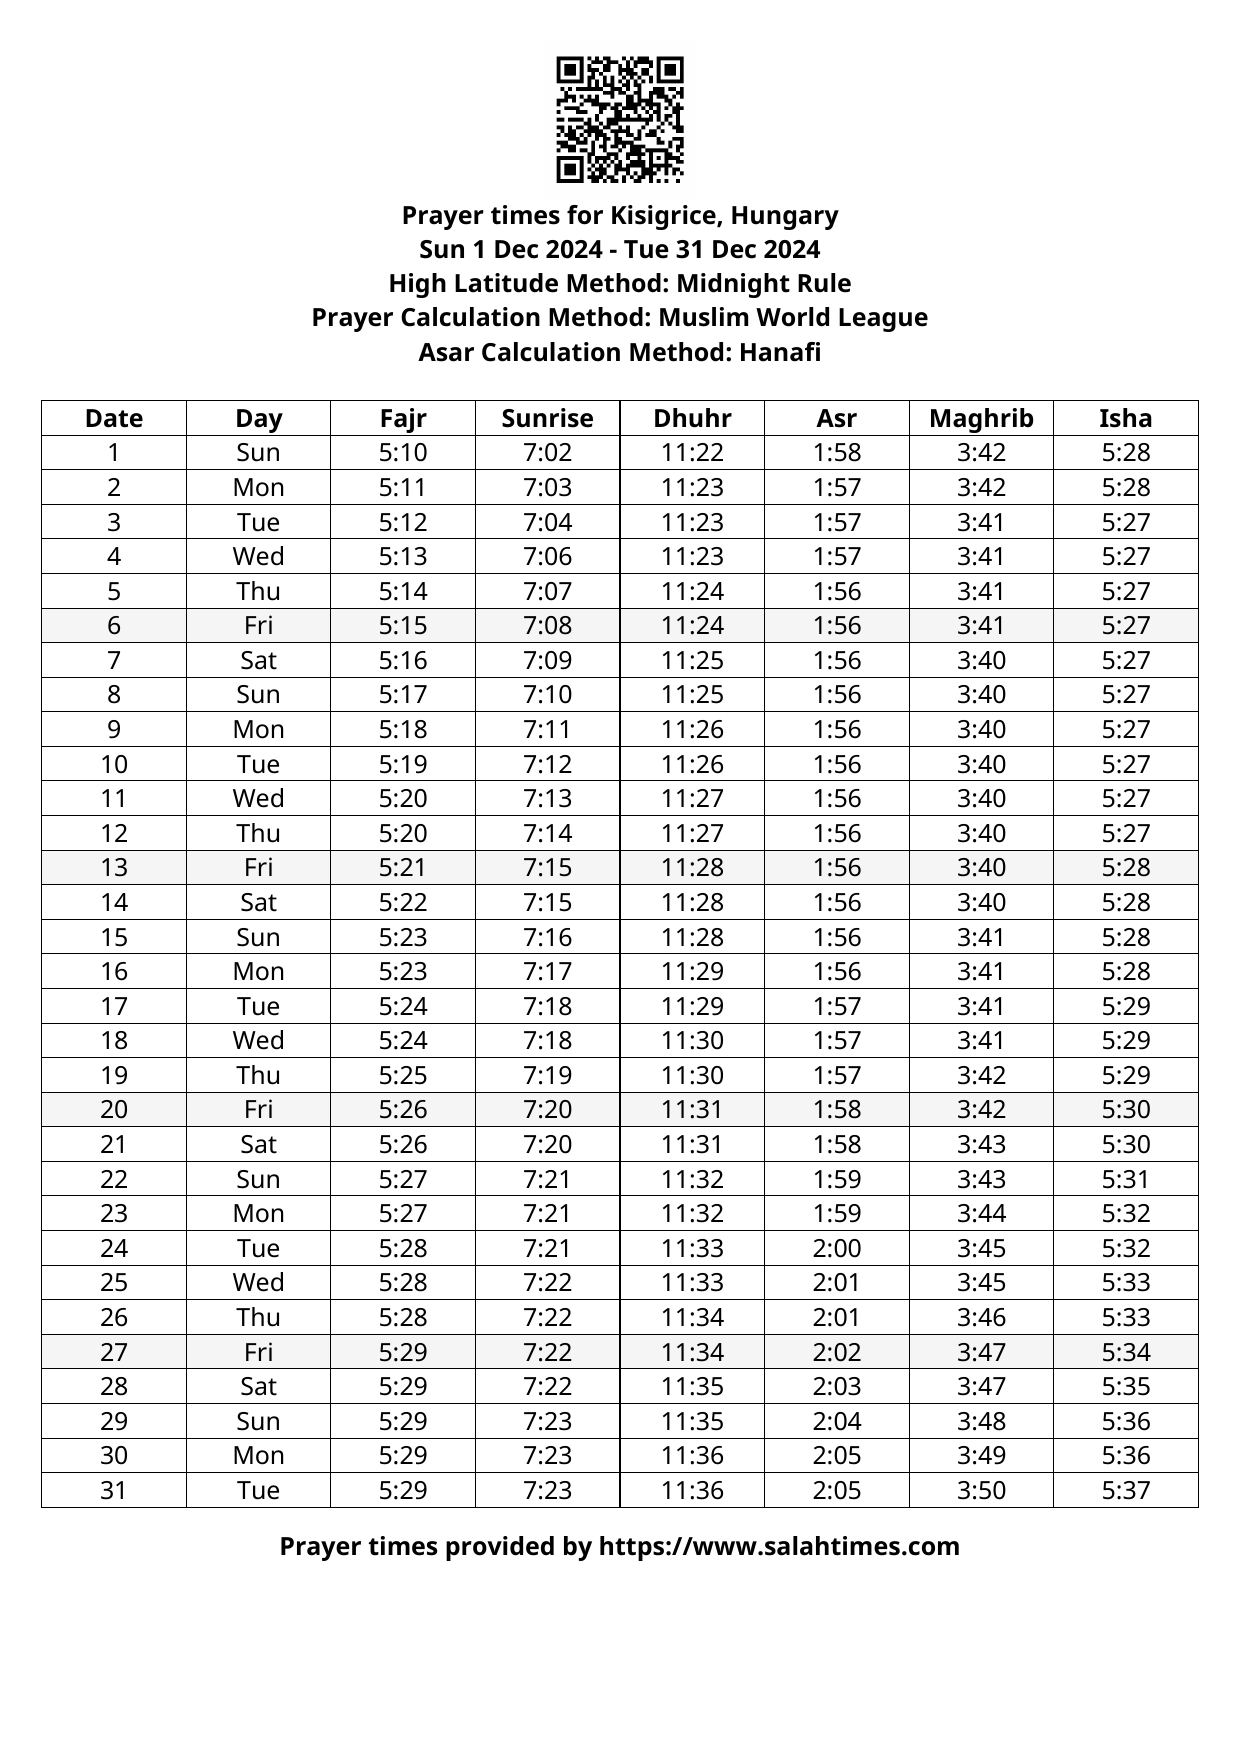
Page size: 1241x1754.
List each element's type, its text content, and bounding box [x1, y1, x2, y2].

table_cell 11:32 [621, 1196, 764, 1230]
table_cell 3:49 [910, 1439, 1053, 1472]
table_cell 5:28 [1054, 470, 1198, 504]
table_cell Mon [187, 1439, 330, 1472]
table_cell 11:29 [621, 954, 764, 988]
table_cell 5:29 [331, 1404, 475, 1437]
table_cell 23 [42, 1196, 186, 1230]
table_cell 5:30 [1054, 1127, 1198, 1161]
table_cell 21 [42, 1127, 186, 1161]
table_cell Thu [187, 816, 330, 849]
table_cell 11:30 [621, 1024, 764, 1057]
table_cell 5:27 [1054, 574, 1198, 607]
table_cell Fri [187, 851, 330, 884]
table_cell 2:05 [765, 1439, 909, 1472]
table_cell 31 [42, 1473, 186, 1507]
table_cell 7:03 [476, 470, 619, 504]
table_header Asr [765, 401, 909, 434]
table_cell 11:30 [621, 1058, 764, 1092]
table_cell 11:22 [621, 436, 764, 469]
text Asar Calculation Method: Hanafi [42, 334, 1198, 368]
table_cell 5:26 [331, 1093, 475, 1126]
table_cell 7:15 [476, 851, 619, 884]
table_cell 11 [42, 781, 186, 815]
table_cell 3:41 [910, 954, 1053, 988]
table_cell 11:33 [621, 1231, 764, 1264]
table_cell 11:31 [621, 1127, 764, 1161]
table_cell 3:40 [910, 678, 1053, 711]
table_cell Sat [187, 1127, 330, 1161]
table_cell 5:27 [1054, 747, 1198, 780]
table_cell 5:28 [1054, 885, 1198, 919]
table_cell 25 [42, 1266, 186, 1299]
table_cell 11:35 [621, 1404, 764, 1437]
table_cell Wed [187, 1024, 330, 1057]
table_cell Mon [187, 712, 330, 746]
table_cell 2:04 [765, 1404, 909, 1437]
table_cell 5 [42, 574, 186, 607]
table_cell Tue [187, 1231, 330, 1264]
table_cell 11:32 [621, 1162, 764, 1195]
table_cell 5:28 [331, 1266, 475, 1299]
text Prayer times provided by https://www.salahtimes.com [42, 1528, 1198, 1563]
table_cell 3:44 [910, 1196, 1053, 1230]
table_cell 11:28 [621, 851, 764, 884]
table_cell 3:43 [910, 1127, 1053, 1161]
table_cell 5:10 [331, 436, 475, 469]
table_cell 5:32 [1054, 1231, 1198, 1264]
table_cell 7:10 [476, 678, 619, 711]
table_cell 11:31 [621, 1093, 764, 1126]
table_cell 12 [42, 816, 186, 849]
table_cell 5:27 [1054, 781, 1198, 815]
table_cell 5:37 [1054, 1473, 1198, 1507]
table_cell Sun [187, 436, 330, 469]
table_cell 5:28 [1054, 436, 1198, 469]
table_cell 11:23 [621, 470, 764, 504]
table_cell 3:40 [910, 781, 1053, 815]
table_cell 5:25 [331, 1058, 475, 1092]
table_cell 3:42 [910, 470, 1053, 504]
table_cell Sat [187, 643, 330, 677]
table_cell 7:22 [476, 1266, 619, 1299]
table_cell 7:22 [476, 1335, 619, 1368]
table_cell 7 [42, 643, 186, 677]
text High Latitude Method: Midnight Rule [42, 266, 1198, 300]
table_cell Tue [187, 1473, 330, 1507]
table_cell 1:56 [765, 574, 909, 607]
table_cell 5:14 [331, 574, 475, 607]
table_cell 5:29 [331, 1473, 475, 1507]
table_header Sunrise [476, 401, 619, 434]
table_cell 7:23 [476, 1473, 619, 1507]
table_cell 5:28 [1054, 954, 1198, 988]
table_cell 2:02 [765, 1335, 909, 1368]
table_cell 5:13 [331, 539, 475, 573]
table_cell 3:50 [910, 1473, 1053, 1507]
table_cell 4 [42, 539, 186, 573]
text Prayer times for Kisigrice, Hungary [42, 198, 1198, 232]
table_cell 5:18 [331, 712, 475, 746]
table_cell 7:20 [476, 1093, 619, 1126]
table_cell 1:56 [765, 643, 909, 677]
table_cell 9 [42, 712, 186, 746]
table_cell 1:57 [765, 989, 909, 1022]
table_cell 16 [42, 954, 186, 988]
table_cell 11:28 [621, 920, 764, 953]
table_cell Tue [187, 989, 330, 1022]
table_cell 2:01 [765, 1300, 909, 1334]
table_cell 1:58 [765, 1093, 909, 1126]
table_cell 5:27 [1054, 816, 1198, 849]
table_cell 30 [42, 1439, 186, 1472]
table_cell Tue [187, 505, 330, 538]
table_cell 5:32 [1054, 1196, 1198, 1230]
table_cell 20 [42, 1093, 186, 1126]
table_cell 5:16 [331, 643, 475, 677]
table_cell 7:09 [476, 643, 619, 677]
table_cell 11:23 [621, 539, 764, 573]
table_cell 2:01 [765, 1266, 909, 1299]
table_cell 5:28 [331, 1231, 475, 1264]
table_cell 3:41 [910, 609, 1053, 642]
table_cell Sun [187, 920, 330, 953]
table_cell 3:41 [910, 1024, 1053, 1057]
table_cell 1:58 [765, 436, 909, 469]
table_cell 3:47 [910, 1369, 1053, 1403]
table_cell Thu [187, 574, 330, 607]
table_cell 5:28 [331, 1300, 475, 1334]
table_cell 7:17 [476, 954, 619, 988]
table_cell 7:11 [476, 712, 619, 746]
table_cell 14 [42, 885, 186, 919]
table_cell 3:40 [910, 747, 1053, 780]
table_cell 29 [42, 1404, 186, 1437]
table_cell 5:27 [1054, 539, 1198, 573]
table_cell 1:57 [765, 470, 909, 504]
table_cell Wed [187, 1266, 330, 1299]
table_cell 5:30 [1054, 1093, 1198, 1126]
table_cell 5:34 [1054, 1335, 1198, 1368]
table_cell Mon [187, 1196, 330, 1230]
table_cell 3:46 [910, 1300, 1053, 1334]
table_cell 7:21 [476, 1162, 619, 1195]
table_cell Sun [187, 1162, 330, 1195]
table_cell 7:07 [476, 574, 619, 607]
table_cell 11:27 [621, 781, 764, 815]
table_cell 1:56 [765, 609, 909, 642]
table_cell 11:26 [621, 712, 764, 746]
table_cell 7:15 [476, 885, 619, 919]
table_cell 3:48 [910, 1404, 1053, 1437]
table_cell 11:24 [621, 574, 764, 607]
table_cell 6 [42, 609, 186, 642]
table_cell 1:56 [765, 885, 909, 919]
table_cell Fri [187, 1335, 330, 1368]
table_cell 5:24 [331, 989, 475, 1022]
table_cell 5:29 [331, 1335, 475, 1368]
table_cell 7:08 [476, 609, 619, 642]
table_cell 5:35 [1054, 1369, 1198, 1403]
table_cell 11:24 [621, 609, 764, 642]
table_cell 7:18 [476, 1024, 619, 1057]
table_cell Mon [187, 470, 330, 504]
table_cell 7:22 [476, 1369, 619, 1403]
table_cell 3:40 [910, 816, 1053, 849]
table_cell 5:23 [331, 954, 475, 988]
table_cell 7:04 [476, 505, 619, 538]
table_cell 5:29 [331, 1439, 475, 1472]
table_cell 1 [42, 436, 186, 469]
table_cell 11:26 [621, 747, 764, 780]
table_cell 13 [42, 851, 186, 884]
table_cell 3:40 [910, 643, 1053, 677]
table_cell Thu [187, 1300, 330, 1334]
table_cell 5:27 [1054, 505, 1198, 538]
table_cell 1:56 [765, 920, 909, 953]
table_cell 7:06 [476, 539, 619, 573]
table_cell 3:43 [910, 1162, 1053, 1195]
table_cell 7:16 [476, 920, 619, 953]
table_cell 11:34 [621, 1335, 764, 1368]
table_cell 1:58 [765, 1127, 909, 1161]
text Prayer Calculation Method: Muslim World League [42, 300, 1198, 334]
table_cell 2:03 [765, 1369, 909, 1403]
table_cell Sat [187, 1369, 330, 1403]
table_cell 7:22 [476, 1300, 619, 1334]
table_cell Wed [187, 781, 330, 815]
table_cell 1:56 [765, 954, 909, 988]
table_cell 11:33 [621, 1266, 764, 1299]
table_cell 5:33 [1054, 1300, 1198, 1334]
table_cell 5:27 [1054, 678, 1198, 711]
table_cell 22 [42, 1162, 186, 1195]
table_cell Sun [187, 678, 330, 711]
table_cell 3 [42, 505, 186, 538]
table_cell 1:59 [765, 1196, 909, 1230]
table_header Isha [1054, 401, 1198, 434]
table_cell 5:19 [331, 747, 475, 780]
table_cell 11:23 [621, 505, 764, 538]
table_cell Tue [187, 747, 330, 780]
table_cell 3:47 [910, 1335, 1053, 1368]
table_header Maghrib [910, 401, 1053, 434]
table_cell 5:33 [1054, 1266, 1198, 1299]
table_cell Mon [187, 954, 330, 988]
table_cell 5:27 [331, 1162, 475, 1195]
table_cell 5:23 [331, 920, 475, 953]
table_cell 11:27 [621, 816, 764, 849]
table_cell 5:15 [331, 609, 475, 642]
table_cell 2:05 [765, 1473, 909, 1507]
table_cell 19 [42, 1058, 186, 1092]
table_cell 5:11 [331, 470, 475, 504]
table_cell 5:29 [1054, 1058, 1198, 1092]
table_cell 3:42 [910, 1058, 1053, 1092]
table_cell 1:56 [765, 851, 909, 884]
table_cell 18 [42, 1024, 186, 1057]
table_cell 5:36 [1054, 1404, 1198, 1437]
table_header Date [42, 401, 186, 434]
table_cell 3:45 [910, 1266, 1053, 1299]
table_cell 11:25 [621, 678, 764, 711]
table_cell 5:29 [1054, 1024, 1198, 1057]
table_cell 11:34 [621, 1300, 764, 1334]
table_cell 7:18 [476, 989, 619, 1022]
table_cell 11:29 [621, 989, 764, 1022]
table_cell 7:19 [476, 1058, 619, 1092]
table_cell 15 [42, 920, 186, 953]
table_cell 5:21 [331, 851, 475, 884]
table_cell 5:27 [1054, 643, 1198, 677]
table_cell 11:25 [621, 643, 764, 677]
table_cell 1:56 [765, 781, 909, 815]
table_cell 5:27 [331, 1196, 475, 1230]
table_cell 7:13 [476, 781, 619, 815]
table_cell 5:29 [1054, 989, 1198, 1022]
table_cell 28 [42, 1369, 186, 1403]
table_header Day [187, 401, 330, 434]
table_cell 5:28 [1054, 920, 1198, 953]
table_cell 5:22 [331, 885, 475, 919]
table_cell 3:45 [910, 1231, 1053, 1264]
table_cell Sun [187, 1404, 330, 1437]
table_cell 3:41 [910, 920, 1053, 953]
table_header Fajr [331, 401, 475, 434]
table_cell 3:40 [910, 712, 1053, 746]
table_cell 1:57 [765, 505, 909, 538]
table_cell 24 [42, 1231, 186, 1264]
table_cell 3:40 [910, 851, 1053, 884]
table_cell 5:27 [1054, 609, 1198, 642]
table_cell 7:23 [476, 1439, 619, 1472]
table_cell 3:41 [910, 989, 1053, 1022]
table_cell 2 [42, 470, 186, 504]
table_cell 11:36 [621, 1473, 764, 1507]
table_cell 5:31 [1054, 1162, 1198, 1195]
table_cell Fri [187, 1093, 330, 1126]
table_cell 1:56 [765, 816, 909, 849]
table_cell 3:41 [910, 574, 1053, 607]
text Sun 1 Dec 2024 - Tue 31 Dec 2024 [42, 232, 1198, 266]
table_cell 3:41 [910, 505, 1053, 538]
table_cell 5:17 [331, 678, 475, 711]
table_cell 1:56 [765, 747, 909, 780]
table_cell 3:40 [910, 885, 1053, 919]
table_cell Fri [187, 609, 330, 642]
table_cell 2:00 [765, 1231, 909, 1264]
table_cell 5:27 [1054, 712, 1198, 746]
table_cell 17 [42, 989, 186, 1022]
table_cell 7:21 [476, 1196, 619, 1230]
table_cell 1:56 [765, 678, 909, 711]
table_cell 7:12 [476, 747, 619, 780]
table_cell 5:20 [331, 781, 475, 815]
table_cell 1:56 [765, 712, 909, 746]
table_cell 27 [42, 1335, 186, 1368]
table_cell 7:21 [476, 1231, 619, 1264]
table_cell 11:36 [621, 1439, 764, 1472]
table_cell 7:20 [476, 1127, 619, 1161]
table_cell 8 [42, 678, 186, 711]
table_cell 5:26 [331, 1127, 475, 1161]
table_cell 1:57 [765, 1058, 909, 1092]
table_cell 3:42 [910, 1093, 1053, 1126]
table_cell 3:41 [910, 539, 1053, 573]
table_cell 7:02 [476, 436, 619, 469]
table_cell 11:28 [621, 885, 764, 919]
table_cell 5:36 [1054, 1439, 1198, 1472]
table_cell 5:24 [331, 1024, 475, 1057]
table_cell 11:35 [621, 1369, 764, 1403]
table_header Dhuhr [621, 401, 764, 434]
table_cell 10 [42, 747, 186, 780]
table_cell 3:42 [910, 436, 1053, 469]
table_cell Thu [187, 1058, 330, 1092]
picture [542, 41, 699, 198]
table_cell 5:28 [1054, 851, 1198, 884]
table_cell 1:59 [765, 1162, 909, 1195]
table_cell 1:57 [765, 539, 909, 573]
table_cell 7:23 [476, 1404, 619, 1437]
table_cell 5:20 [331, 816, 475, 849]
table_cell Sat [187, 885, 330, 919]
table_cell 5:12 [331, 505, 475, 538]
table_cell 26 [42, 1300, 186, 1334]
table_cell 5:29 [331, 1369, 475, 1403]
table_cell 1:57 [765, 1024, 909, 1057]
table_cell 7:14 [476, 816, 619, 849]
table_cell Wed [187, 539, 330, 573]
